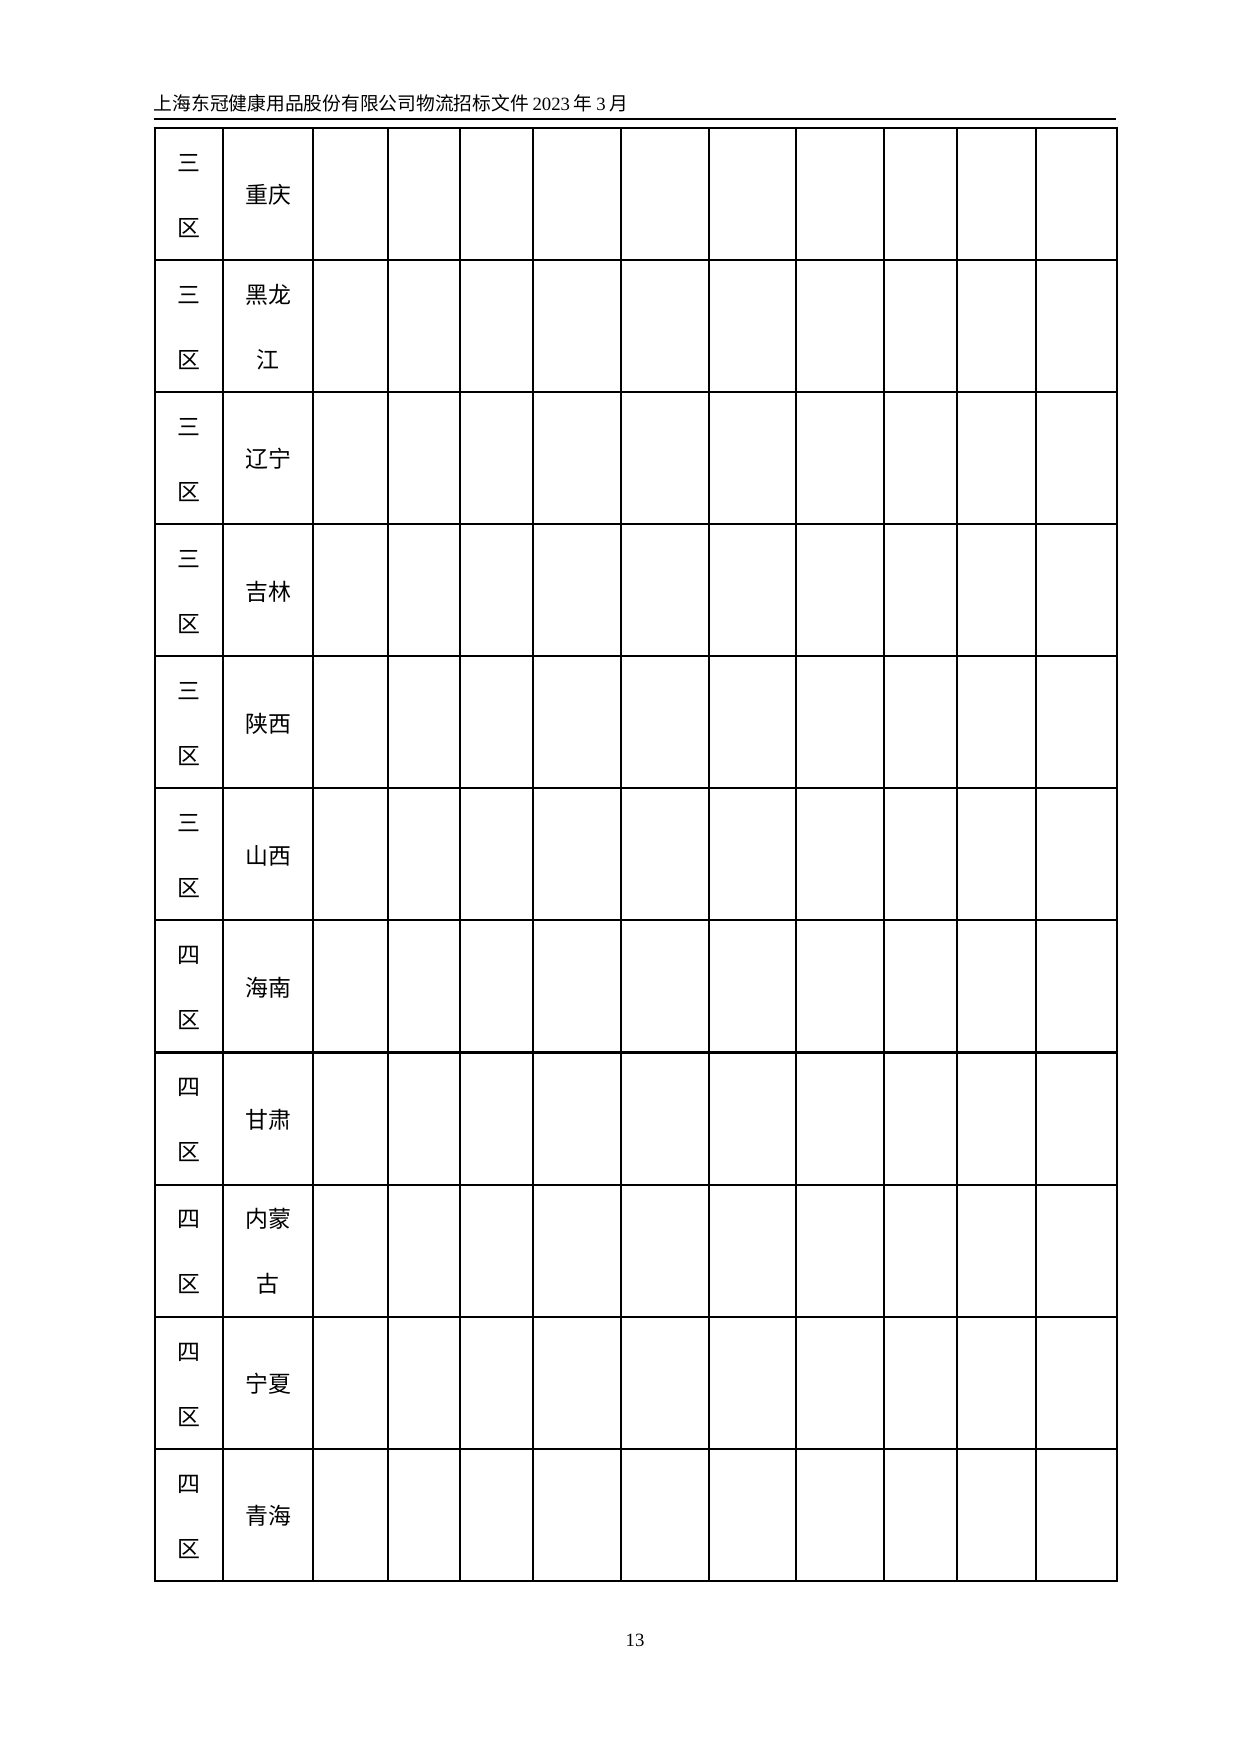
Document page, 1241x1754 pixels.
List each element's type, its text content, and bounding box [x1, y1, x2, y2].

table_cell [314, 393, 387, 523]
table_cell [622, 657, 708, 787]
table_cell [1037, 261, 1116, 391]
table_cell [885, 1186, 956, 1316]
table_cell [958, 1186, 1035, 1316]
table_cell [1037, 1318, 1116, 1448]
table_cell 四区 [156, 1450, 222, 1580]
table_cell [461, 1054, 532, 1183]
table_cell [797, 657, 883, 787]
table_cell [389, 1186, 459, 1316]
table_cell [958, 129, 1035, 259]
table_cell [389, 129, 459, 259]
table_cell [389, 1450, 459, 1580]
table_cell [389, 393, 459, 523]
table_cell [797, 1450, 883, 1580]
table_cell [314, 789, 387, 919]
table_cell [534, 525, 620, 655]
table_cell [389, 789, 459, 919]
table_cell [797, 921, 883, 1051]
table_cell [314, 921, 387, 1051]
table_cell 重庆 [224, 129, 312, 259]
table_cell [797, 261, 883, 391]
table_cell [885, 1054, 956, 1183]
table_cell [797, 129, 883, 259]
table_cell [389, 1318, 459, 1448]
table_cell [710, 789, 795, 919]
table_cell [958, 657, 1035, 787]
table_cell 山西 [224, 789, 312, 919]
table_cell [797, 1318, 883, 1448]
table_cell [797, 393, 883, 523]
table_cell [622, 129, 708, 259]
table_cell 三区 [156, 789, 222, 919]
table_cell [461, 261, 532, 391]
table_cell [710, 393, 795, 523]
table_cell 三区 [156, 129, 222, 259]
table_cell 四区 [156, 1186, 222, 1316]
table_cell 海南 [224, 921, 312, 1051]
table_cell [534, 1054, 620, 1183]
table_cell [461, 525, 532, 655]
table_cell [1037, 1450, 1116, 1580]
table_cell [885, 789, 956, 919]
table_cell [958, 1450, 1035, 1580]
table_cell [314, 1318, 387, 1448]
table_cell [314, 1054, 387, 1183]
table_cell [534, 129, 620, 259]
table_cell [389, 657, 459, 787]
table_cell [797, 525, 883, 655]
table_cell [958, 525, 1035, 655]
table_cell [389, 921, 459, 1051]
table_cell 内蒙古 [224, 1186, 312, 1316]
table_cell [885, 261, 956, 391]
table_cell [534, 789, 620, 919]
table_cell 吉林 [224, 525, 312, 655]
table_cell [534, 921, 620, 1051]
table_cell [534, 261, 620, 391]
table_cell [461, 789, 532, 919]
table_cell [710, 1186, 795, 1316]
table_cell 四区 [156, 1054, 222, 1183]
table_cell 三区 [156, 657, 222, 787]
table_cell [534, 1450, 620, 1580]
table_cell [461, 657, 532, 787]
table_cell [710, 657, 795, 787]
table_cell [1037, 129, 1116, 259]
table_cell [710, 1450, 795, 1580]
table_cell [885, 1450, 956, 1580]
table_cell [710, 1054, 795, 1183]
table_cell 青海 [224, 1450, 312, 1580]
table_cell [1037, 393, 1116, 523]
table_cell [314, 657, 387, 787]
table_cell [534, 657, 620, 787]
table_cell 辽宁 [224, 393, 312, 523]
table_cell [534, 1318, 620, 1448]
table_cell [461, 921, 532, 1051]
table_cell [797, 789, 883, 919]
table_cell [461, 1186, 532, 1316]
table_cell [389, 525, 459, 655]
table_cell [958, 1054, 1035, 1183]
table_cell [958, 393, 1035, 523]
table_cell [885, 393, 956, 523]
table_cell [1037, 1054, 1116, 1183]
table_cell [797, 1186, 883, 1316]
table_cell [710, 1318, 795, 1448]
table_cell [958, 921, 1035, 1051]
table_cell [797, 1054, 883, 1183]
table_cell [389, 1054, 459, 1183]
table_cell 甘肃 [224, 1054, 312, 1183]
table_cell [534, 1186, 620, 1316]
table_cell [885, 921, 956, 1051]
table_cell 三区 [156, 525, 222, 655]
table_cell [710, 129, 795, 259]
table_cell 黑龙江 [224, 261, 312, 391]
table_cell [314, 129, 387, 259]
table_cell [885, 1318, 956, 1448]
table_cell 四区 [156, 1318, 222, 1448]
table_cell [1037, 1186, 1116, 1316]
table_cell [461, 129, 532, 259]
table_cell [622, 1450, 708, 1580]
table_cell [314, 525, 387, 655]
table_cell [958, 261, 1035, 391]
table_cell [622, 261, 708, 391]
table_cell [710, 525, 795, 655]
table_cell [622, 789, 708, 919]
table_cell [314, 1450, 387, 1580]
table_cell [958, 789, 1035, 919]
table_cell [622, 921, 708, 1051]
table_cell [885, 657, 956, 787]
table_cell [622, 525, 708, 655]
table_cell [389, 261, 459, 391]
table_cell 四区 [156, 921, 222, 1051]
table_cell [885, 525, 956, 655]
table_cell [958, 1318, 1035, 1448]
table_cell [461, 393, 532, 523]
table_cell [314, 1186, 387, 1316]
table_cell 三区 [156, 393, 222, 523]
table_cell [622, 1054, 708, 1183]
table_cell [461, 1450, 532, 1580]
table_cell [622, 1318, 708, 1448]
table_cell 宁夏 [224, 1318, 312, 1448]
table_cell 陕西 [224, 657, 312, 787]
table_cell [885, 129, 956, 259]
table_cell [1037, 525, 1116, 655]
table_cell [534, 393, 620, 523]
table_cell [710, 921, 795, 1051]
table_cell 三区 [156, 261, 222, 391]
table_cell [1037, 921, 1116, 1051]
table_cell [1037, 789, 1116, 919]
table_cell [710, 261, 795, 391]
table_cell [622, 1186, 708, 1316]
table_cell [314, 261, 387, 391]
table_cell [1037, 657, 1116, 787]
table_cell [461, 1318, 532, 1448]
table_cell [622, 393, 708, 523]
